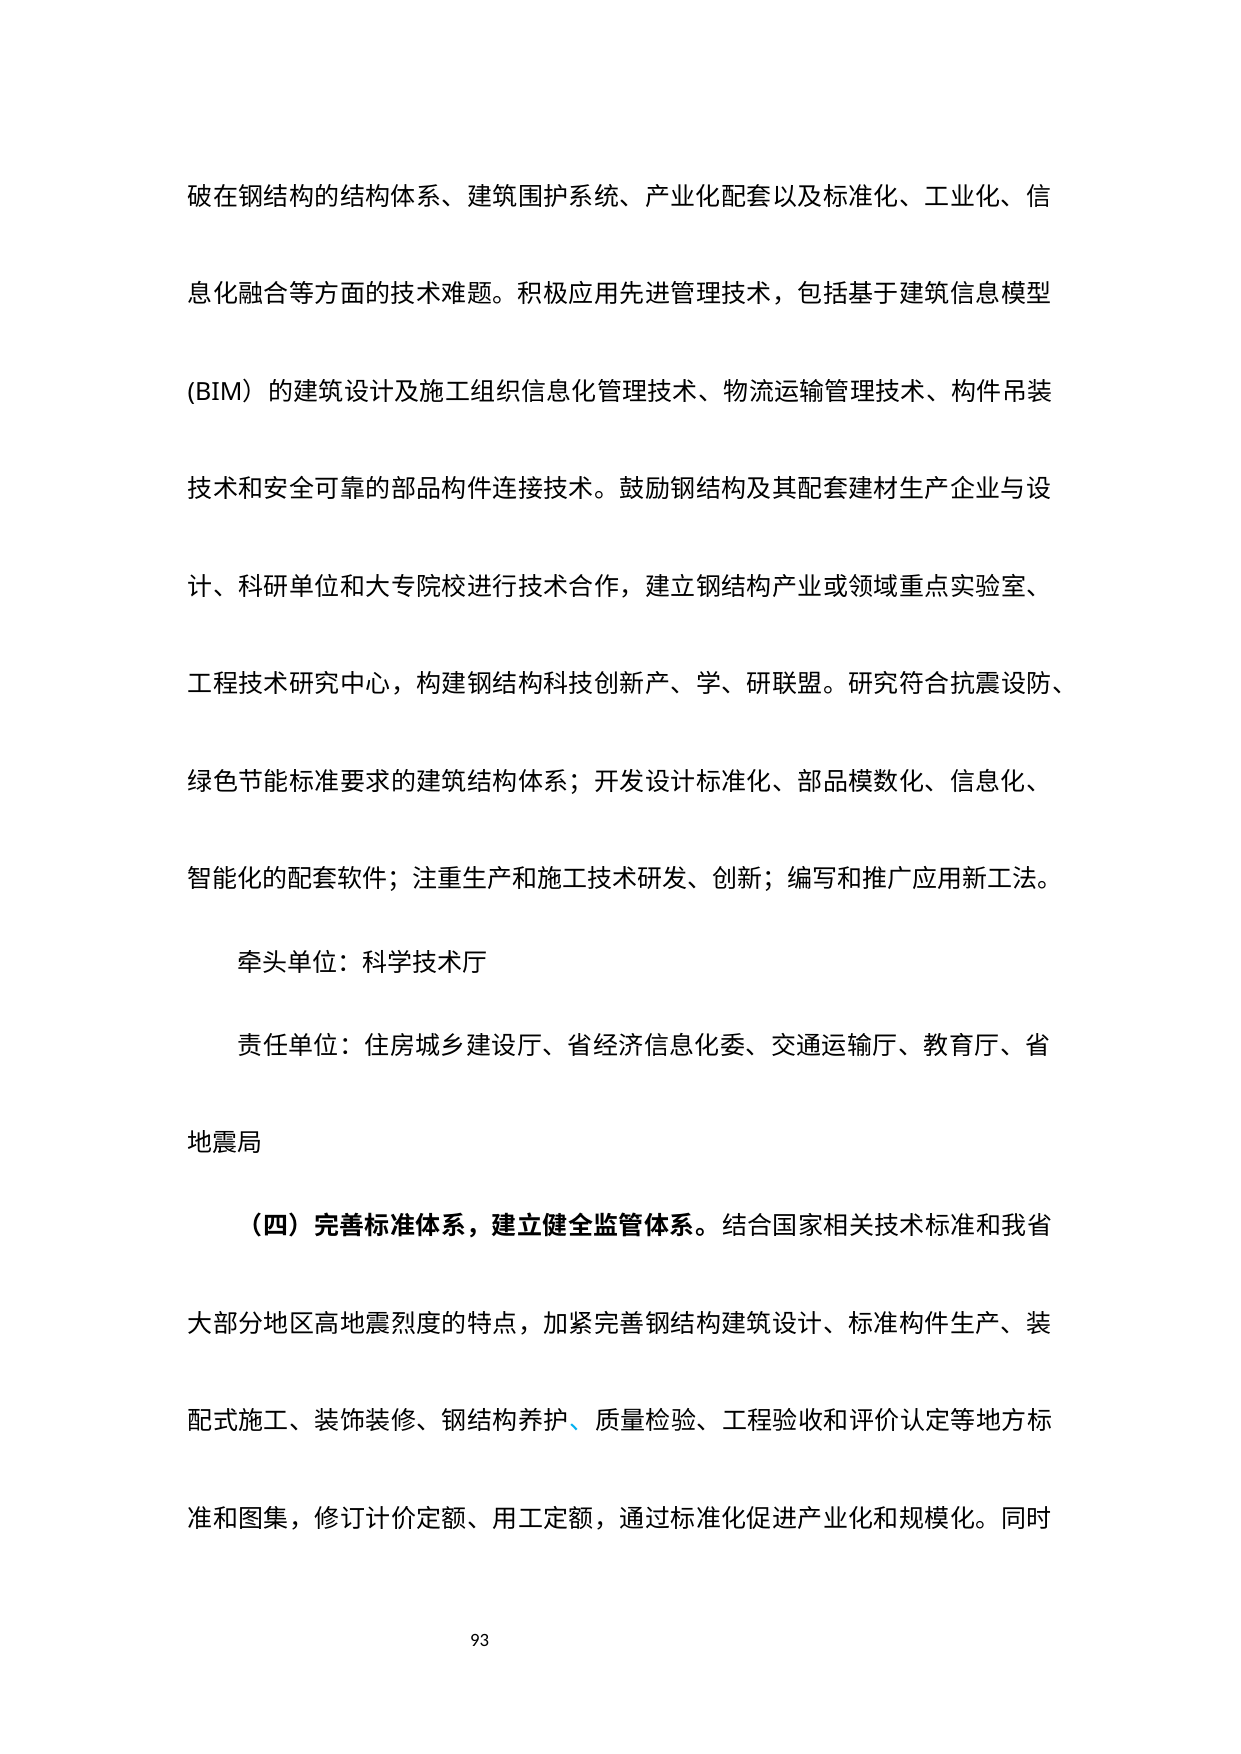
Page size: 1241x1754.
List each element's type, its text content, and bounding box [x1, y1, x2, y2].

text 责任单位：住房城乡建设厅、省经济信息化委、交通运输厅、教育厅、省地震局 [187, 1011, 1053, 1173]
text 牵头单位：科学技术厅 [187, 928, 1053, 993]
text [187, 162, 1053, 909]
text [187, 1191, 1053, 1549]
